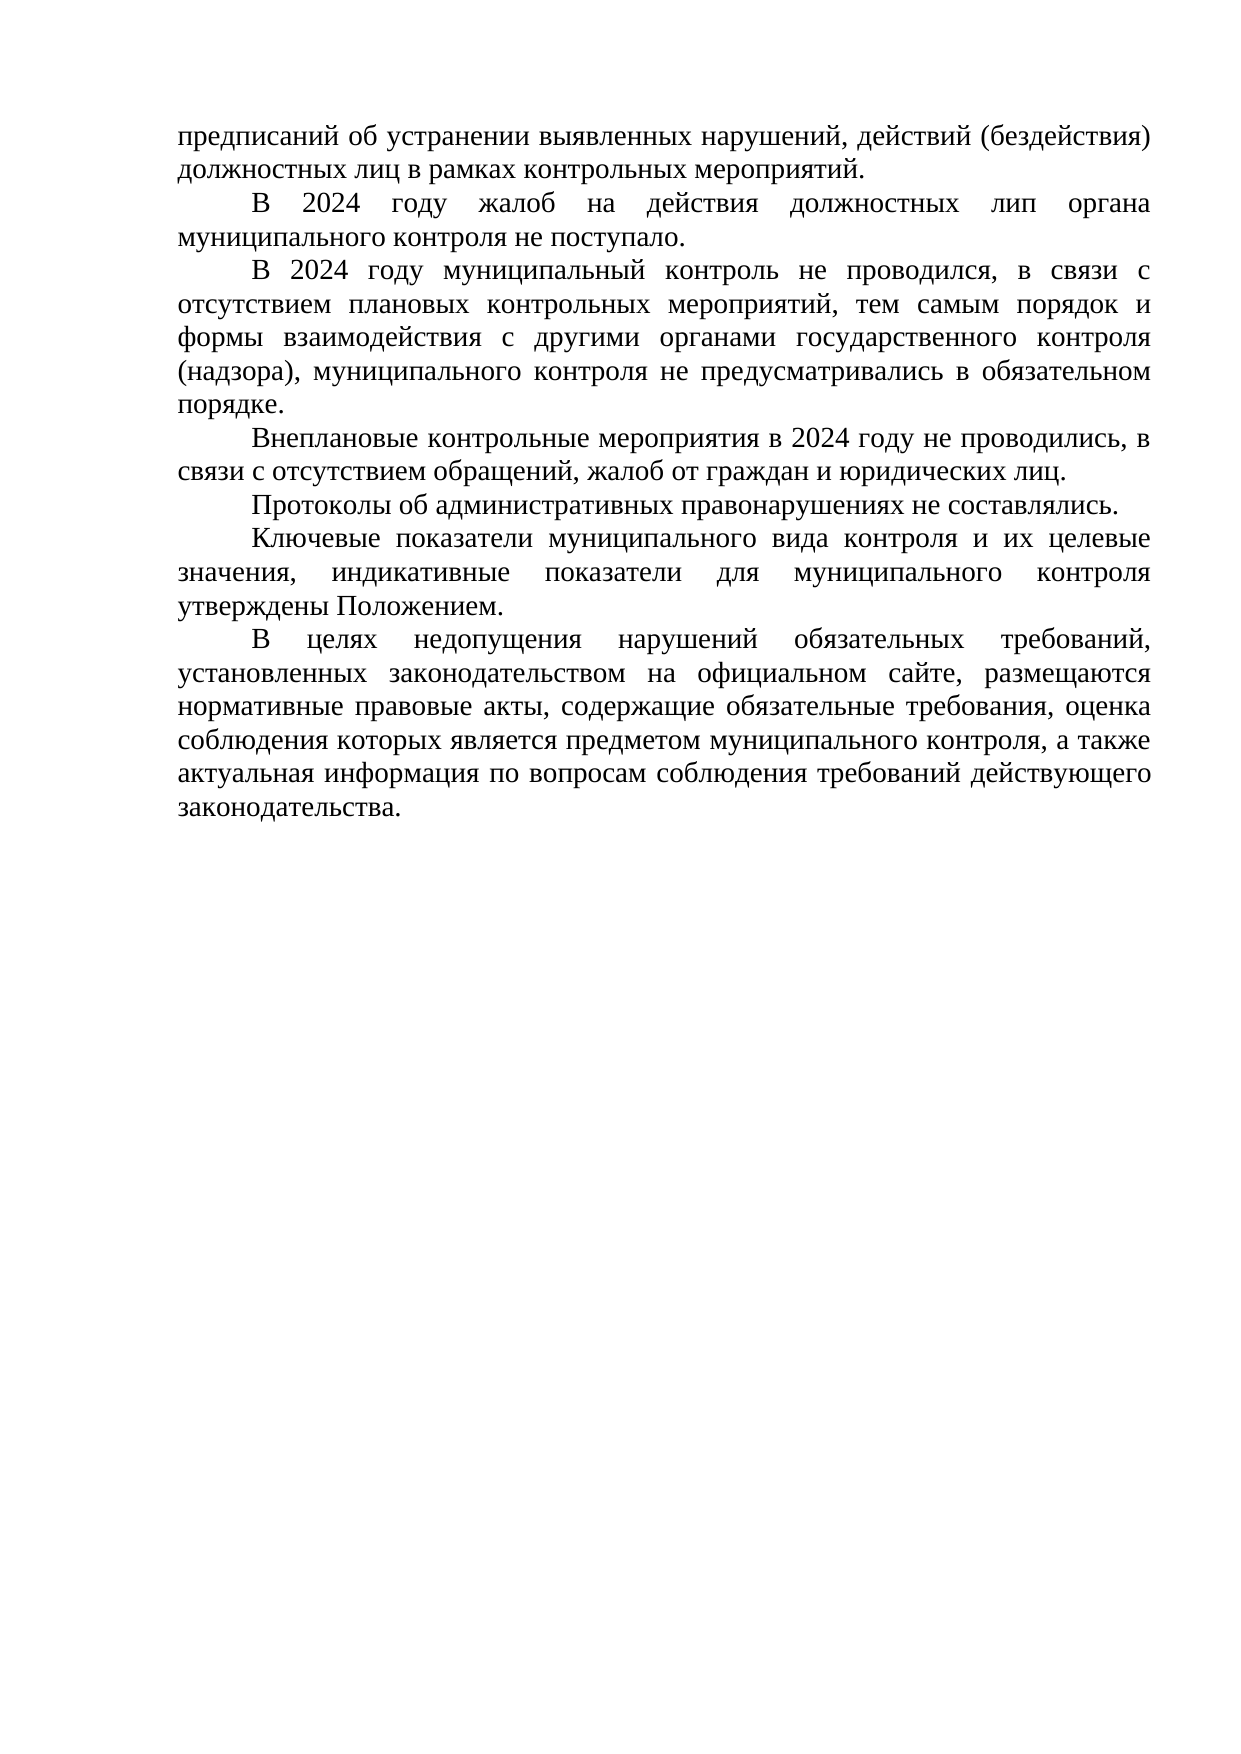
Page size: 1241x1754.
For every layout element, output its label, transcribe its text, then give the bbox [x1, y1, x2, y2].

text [177, 118, 1152, 185]
text В 2024 году муниципальный контроль не проводился, в связи с отсутствием плановых контрольных мероприятий, тем самым порядок и формы взаимодействия с другими органами государственного контроля (надзора), муниципального контроля не предусматривались в обязательном порядке. [177, 252, 1152, 420]
text Протоколы об административных правонарушениях не составлялись. [177, 487, 1152, 521]
text Ключевые показатели муниципального вида контроля и их целевые значения, индикативные показатели для муниципального контроля утверждены Положением. [177, 521, 1152, 621]
text Внеплановые контрольные мероприятия в 2024 году не проводились, в связи с отсутствием обращений, жалоб от граждан и юридических лиц. [177, 420, 1152, 487]
text В целях недопущения нарушений обязательных требований, установленных законодательством на официальном сайте, размещаются нормативные правовые акты, содержащие обязательные требования, оценка соблюдения которых является предметом муниципального контроля, а также актуальная информация по вопросам соблюдения требований действующего законодательства. [177, 621, 1152, 822]
text В 2024 году жалоб на действия должностных лип органа муниципального контроля не поступало. [177, 185, 1152, 252]
